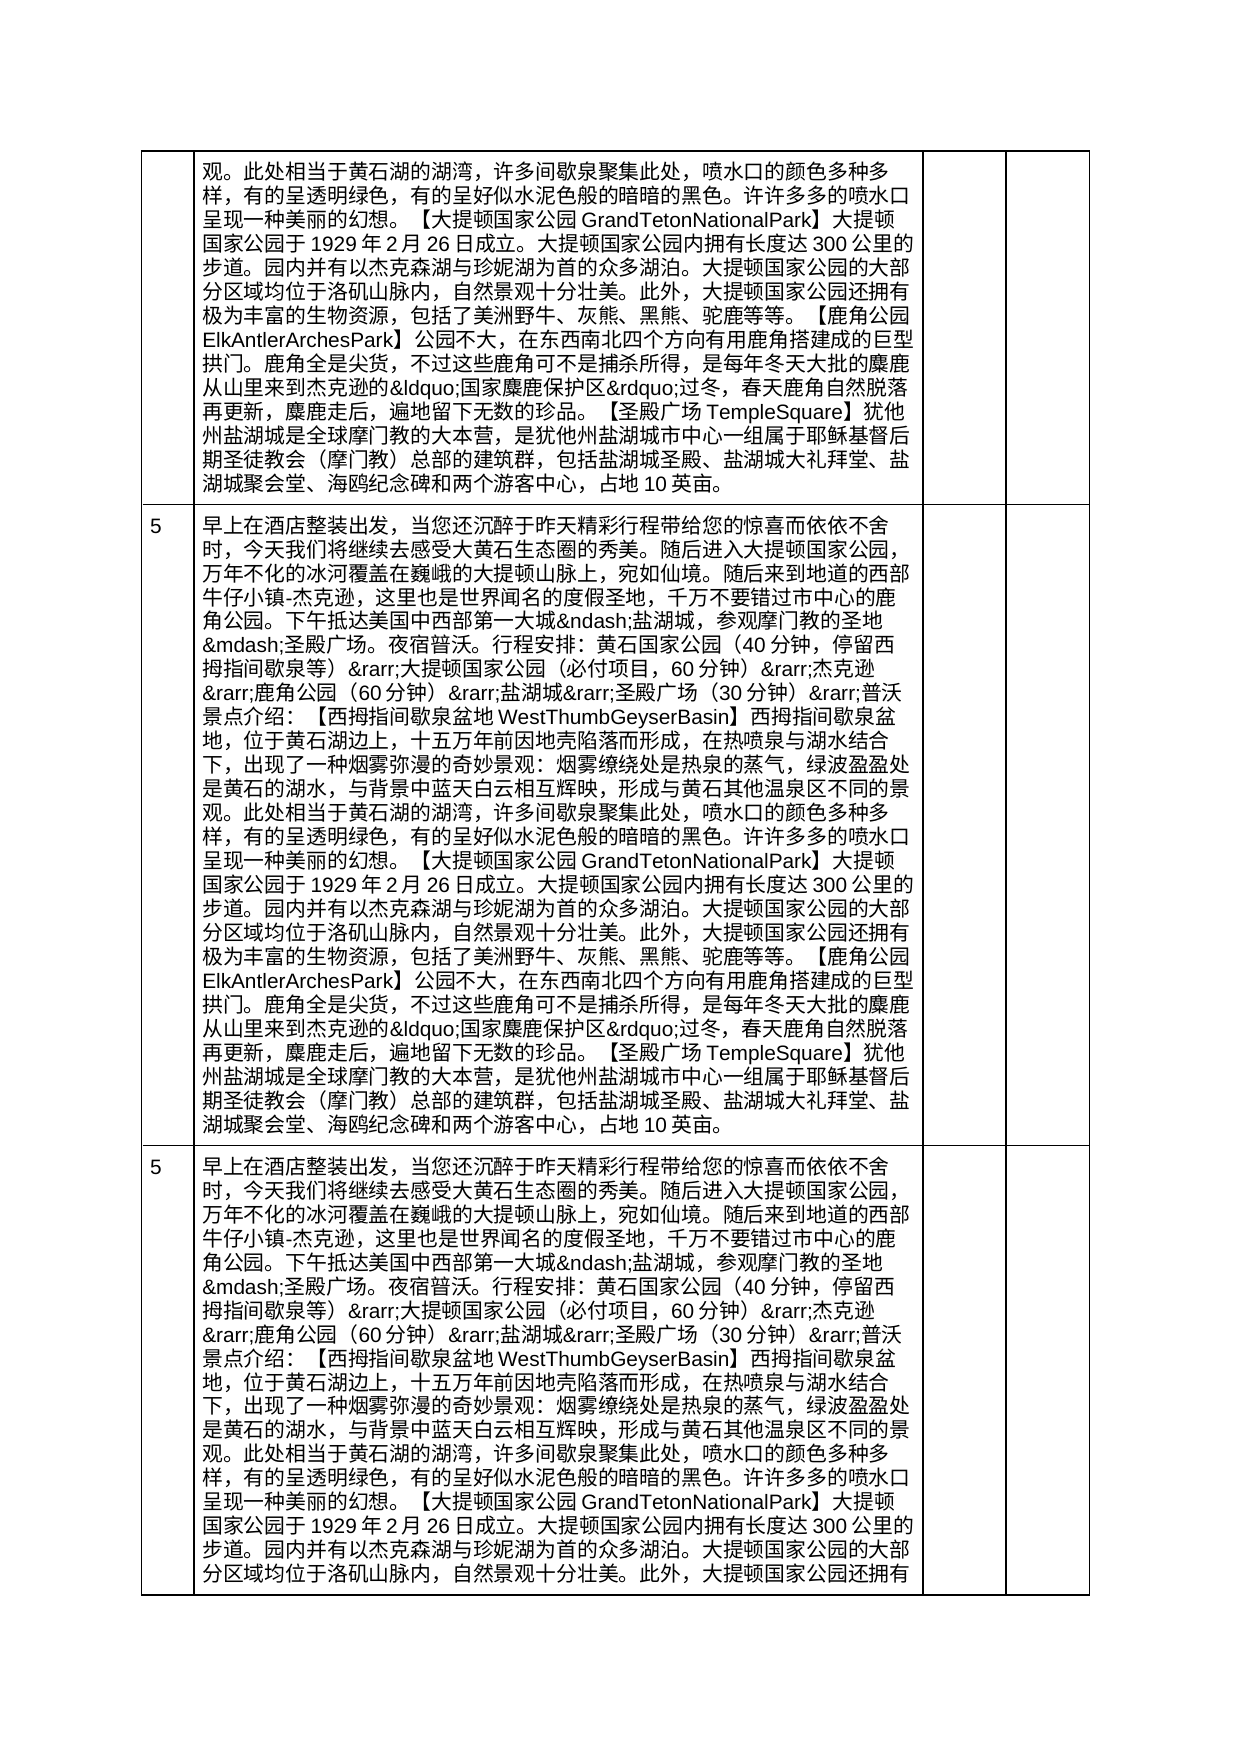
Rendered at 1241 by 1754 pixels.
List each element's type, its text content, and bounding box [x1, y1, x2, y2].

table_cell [195, 1146, 922, 1594]
table_cell [1007, 505, 1089, 1145]
table_cell [924, 152, 1005, 504]
table_cell 5 [142, 505, 193, 1145]
table_cell [924, 1146, 1005, 1594]
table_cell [195, 152, 922, 504]
table_cell [924, 505, 1005, 1145]
table_cell 5 [142, 1146, 193, 1594]
table_cell [1007, 1146, 1089, 1594]
table_cell [1007, 152, 1089, 504]
table_cell 5 [142, 152, 193, 504]
